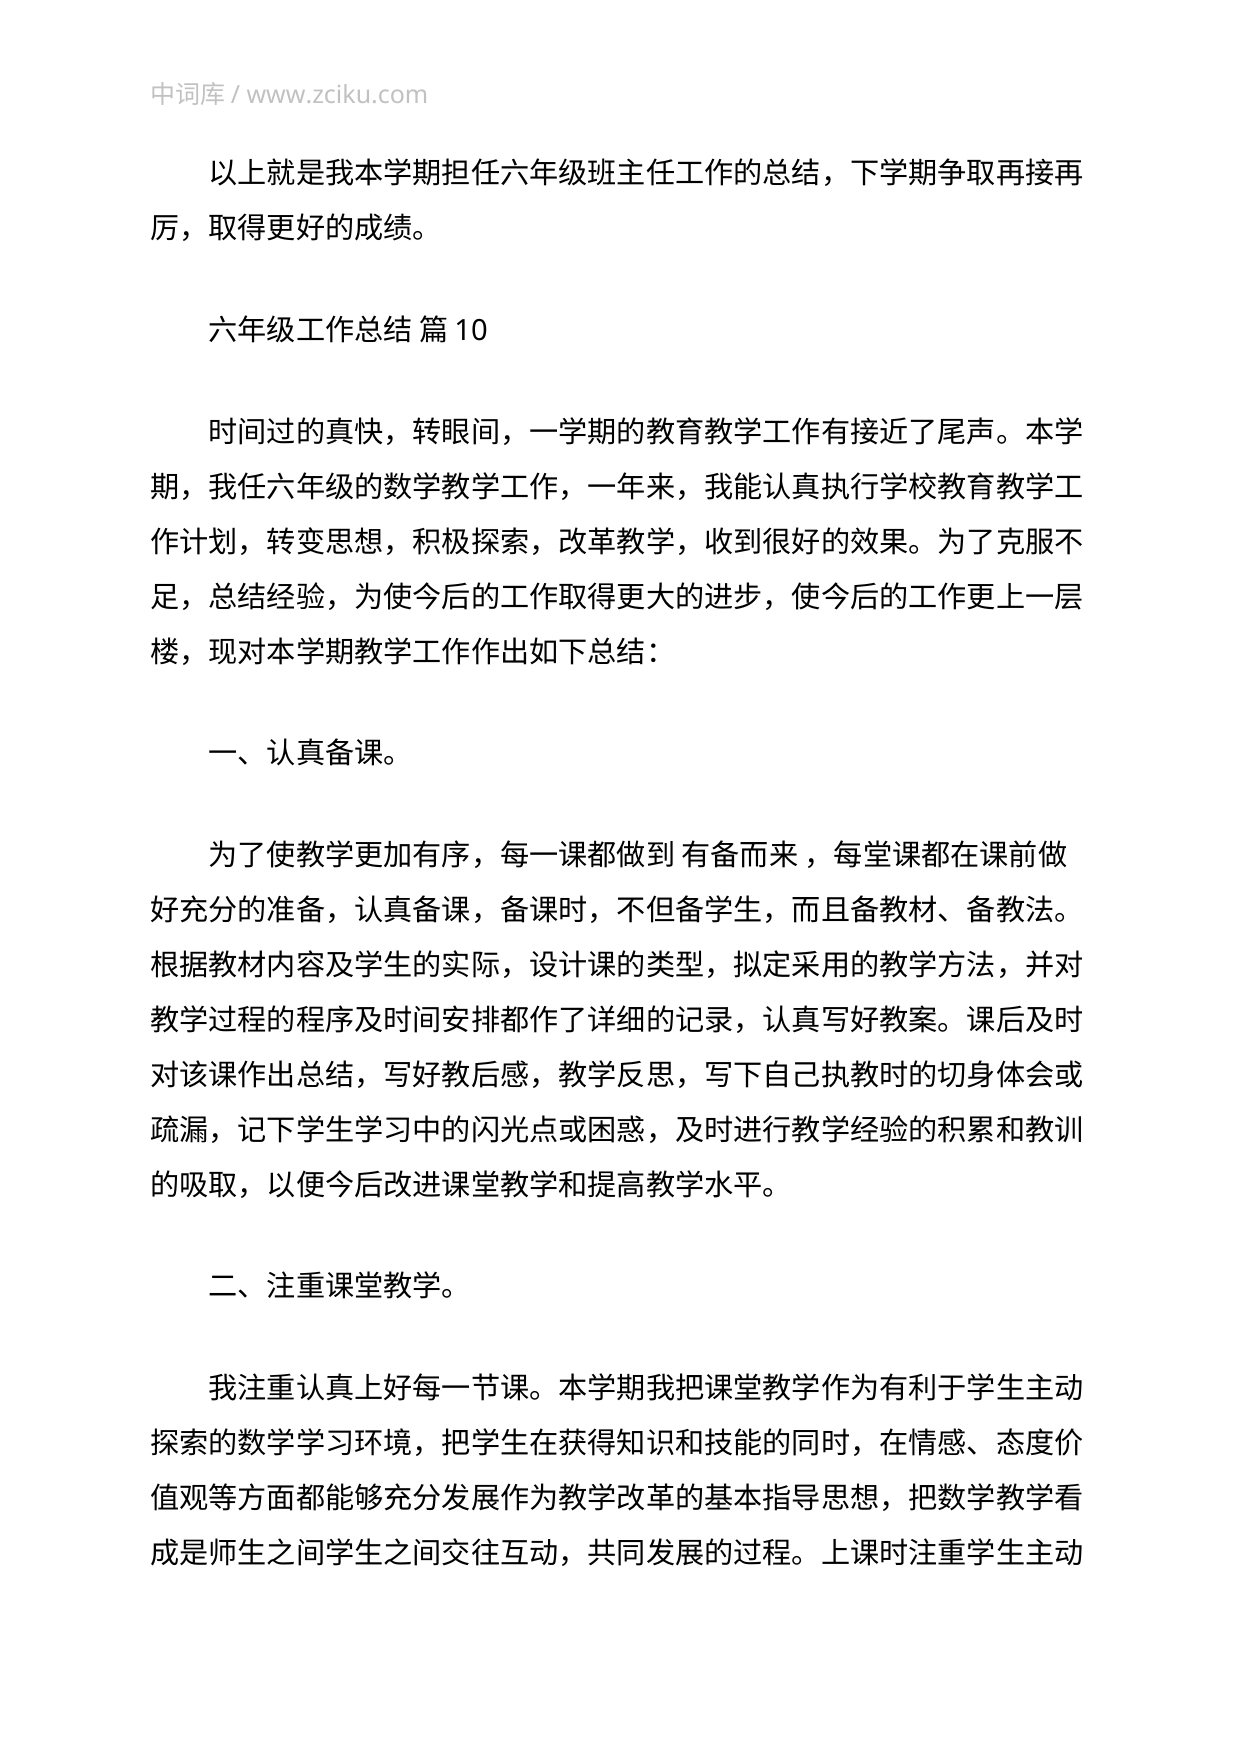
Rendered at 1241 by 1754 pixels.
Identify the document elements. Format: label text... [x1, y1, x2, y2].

text 一、认真备课。 [150, 730, 1090, 772]
text 以上就是我本学期担任六年级班主任工作的总结，下学期争取再接再厉，取得更好的成绩。 [150, 150, 1090, 247]
text 二、注重课堂教学。 [150, 1263, 1090, 1305]
text 时间过的真快，转眼间，一学期的教育教学工作有接近了尾声。本学期，我任六年级的数学教学工作，一年来，我能认真执行学校教育教学工作计划，转变思想，积极探索，改革教学，收到很好的效果。为了克服不足，总结经验，为使今后的工作取得更大的进步，使今后的工作更上一层楼，现对本学期教学工作作出如下总结： [150, 409, 1090, 671]
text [150, 1365, 1090, 1572]
text 为了使教学更加有序，每一课都做到 有备而来 ，每堂课都在课前做好充分的准备，认真备课，备课时，不但备学生，而且备教材、备教法。根据教材内容及学生的实际，设计课的类型，拟定采用的教学方法，并对教学过程的程序及时间安排都作了详细的记录，认真写好教案。课后及时对该课作出总结，写好教后感，教学反思，写下自己执教时的切身体会或疏漏，记下学生学习中的闪光点或困惑，及时进行教学经验的积累和教训的吸取，以便今后改进课堂教学和提高教学水平。 [150, 832, 1090, 1203]
text 六年级工作总结 篇10 [150, 307, 1090, 349]
